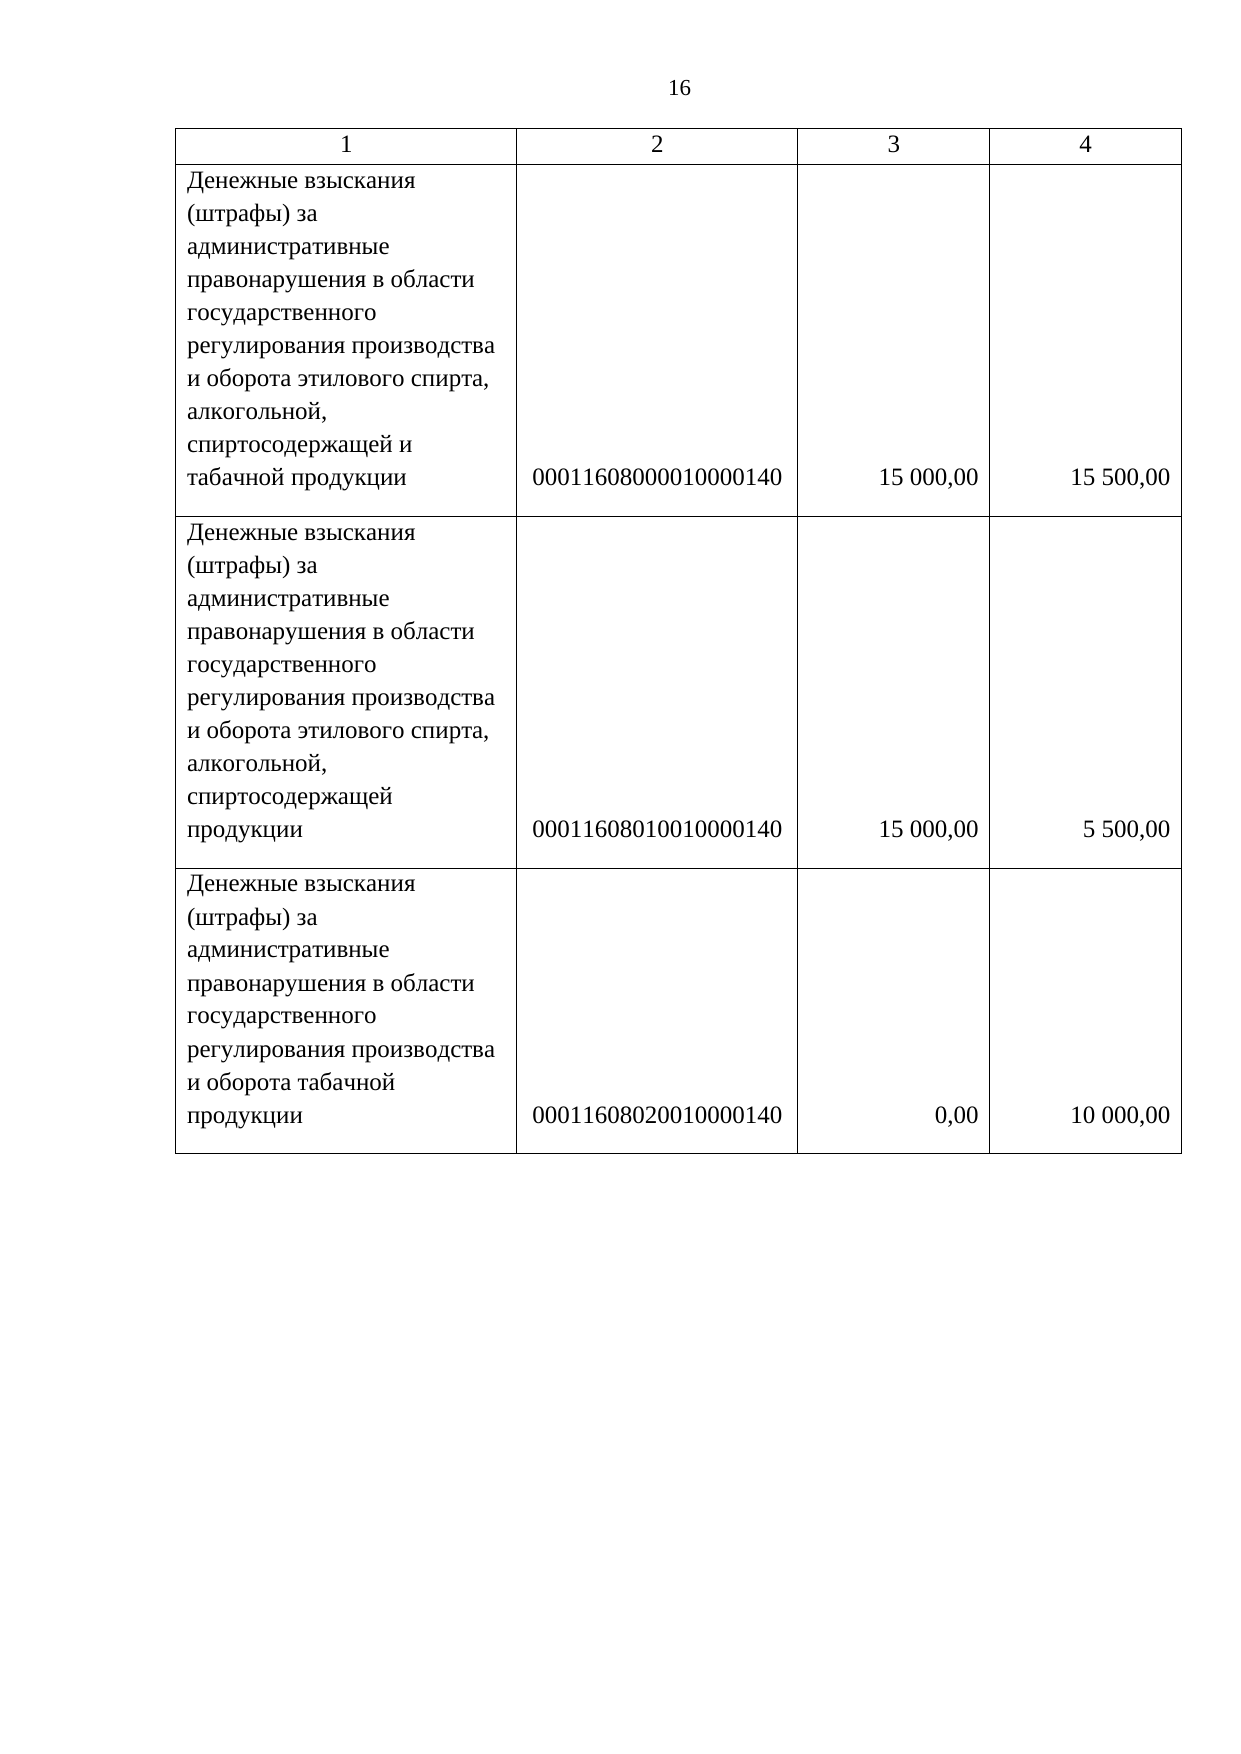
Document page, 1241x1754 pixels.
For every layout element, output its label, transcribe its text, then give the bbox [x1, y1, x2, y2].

table_header 2 [517, 129, 797, 164]
table_cell 15 000,00 [798, 165, 989, 516]
table_cell Денежные взыскания (штрафы) за административные правонарушения в области государственного регулирования производства и оборота этилового спирта, алкогольной, спиртосодержащей продукции [176, 517, 516, 867]
table_cell 0,00 [798, 869, 989, 1153]
table_header 1 [176, 129, 516, 164]
table_cell 15 000,00 [798, 517, 989, 867]
table_cell 00011608010010000140 [517, 517, 797, 867]
table_cell 00011608020010000140 [517, 869, 797, 1153]
table_cell Денежные взыскания (штрафы) за административные правонарушения в области государственного регулирования производства и оборота этилового спирта, алкогольной, спиртосодержащей и табачной продукции [176, 165, 516, 516]
table_header 3 [798, 129, 989, 164]
table_cell 5 500,00 [990, 517, 1181, 867]
table_header 4 [990, 129, 1181, 164]
table_cell 10 000,00 [990, 869, 1181, 1153]
table_cell 15 500,00 [990, 165, 1181, 516]
table_cell Денежные взыскания (штрафы) за административные правонарушения в области государственного регулирования производства и оборота табачной продукции [176, 869, 516, 1153]
table_cell 00011608000010000140 [517, 165, 797, 516]
